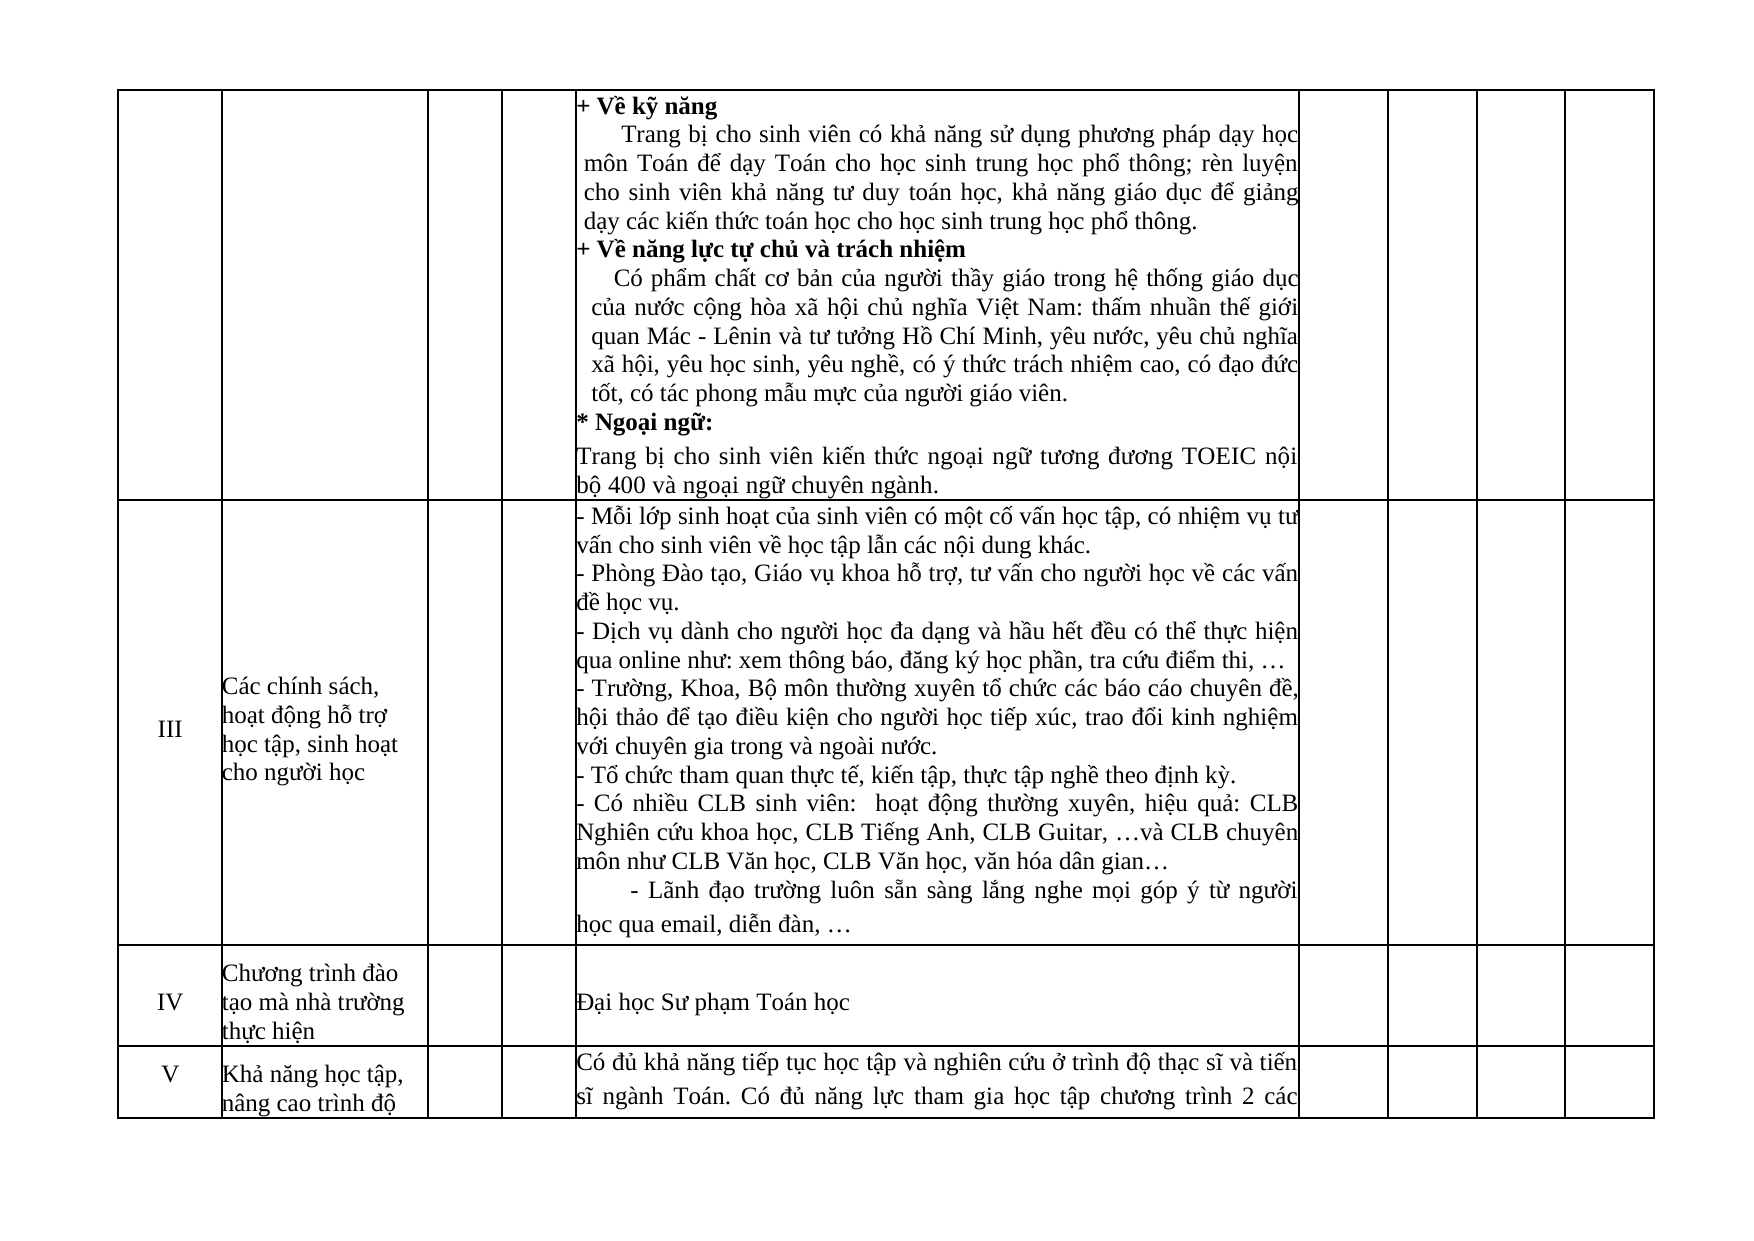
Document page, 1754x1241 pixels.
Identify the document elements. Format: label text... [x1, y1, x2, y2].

table_cell [1389, 1047, 1476, 1117]
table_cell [223, 91, 427, 499]
table_cell [1389, 501, 1476, 944]
table_cell [429, 91, 501, 499]
table_cell [503, 1047, 575, 1117]
table_cell [503, 91, 575, 499]
table_cell [1478, 1047, 1564, 1117]
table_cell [223, 1047, 427, 1117]
table_cell [1566, 501, 1653, 944]
table_cell - Mỗi lớp sinh hoạt của sinh viên có một cố vấn học tập, có nhiệm vụ tư vấn cho sinh viên về học tập lẫn các nội dung khác. - Phòng Đào tạo, Giáo vụ khoa hỗ trợ, tư vấn cho người học về các vấn đề học vụ. - Dịch vụ dành cho người học đa dạng và hầu hết đều có thể thực hiện qua online như: xem thông báo, đăng ký học phần, tra cứu điểm thi, … - Trường, Khoa, Bộ môn thường xuyên tổ chức các báo cáo chuyên đề, hội thảo để tạo điều kiện cho người học tiếp xúc, trao đổi kinh nghiệm với chuyên gia trong và ngoài nước. - Tổ chức tham quan thực tế, kiến tập, thực tập nghề theo định kỳ. - Có nhiều CLB sinh viên: hoạt động thường xuyên, hiệu quả: CLB Nghiên cứu khoa học, CLB Tiếng Anh, CLB Guitar, …và CLB chuyên môn như CLB Văn học, CLB Văn học, văn hóa dân gian… - Lãnh đạo trường luôn sẵn sàng lắng nghe mọi góp ý từ người học qua email, diễn đàn, … [577, 501, 1298, 944]
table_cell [577, 91, 1298, 499]
table_cell [1389, 91, 1476, 499]
table_cell V [119, 1047, 221, 1117]
table_cell [429, 946, 501, 1044]
table_cell IV [119, 946, 221, 1044]
table_cell [1389, 946, 1476, 1044]
table_cell Các chính sách, hoạt động hỗ trợ học tập, sinh hoạt cho người học [223, 501, 427, 944]
table_cell [1300, 1047, 1387, 1117]
table_cell [1566, 91, 1653, 499]
table_cell [429, 1047, 501, 1117]
table_cell III [119, 501, 221, 944]
table_cell [1300, 946, 1387, 1044]
table_cell Chương trình đào tạo mà nhà trường thực hiện [223, 946, 427, 1044]
table_cell [1300, 91, 1387, 499]
table_cell [503, 501, 575, 944]
table_cell [1478, 91, 1564, 499]
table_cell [577, 1047, 1298, 1117]
table_cell [1566, 1047, 1653, 1117]
table_cell [1478, 501, 1564, 944]
table_cell [429, 501, 501, 944]
table_cell II [119, 91, 221, 499]
table_cell [1566, 946, 1653, 1044]
table_cell [503, 946, 575, 1044]
table_cell Đại học Sư phạm Toán học [577, 946, 1298, 1044]
table_cell [1300, 501, 1387, 944]
table_cell [1478, 946, 1564, 1044]
